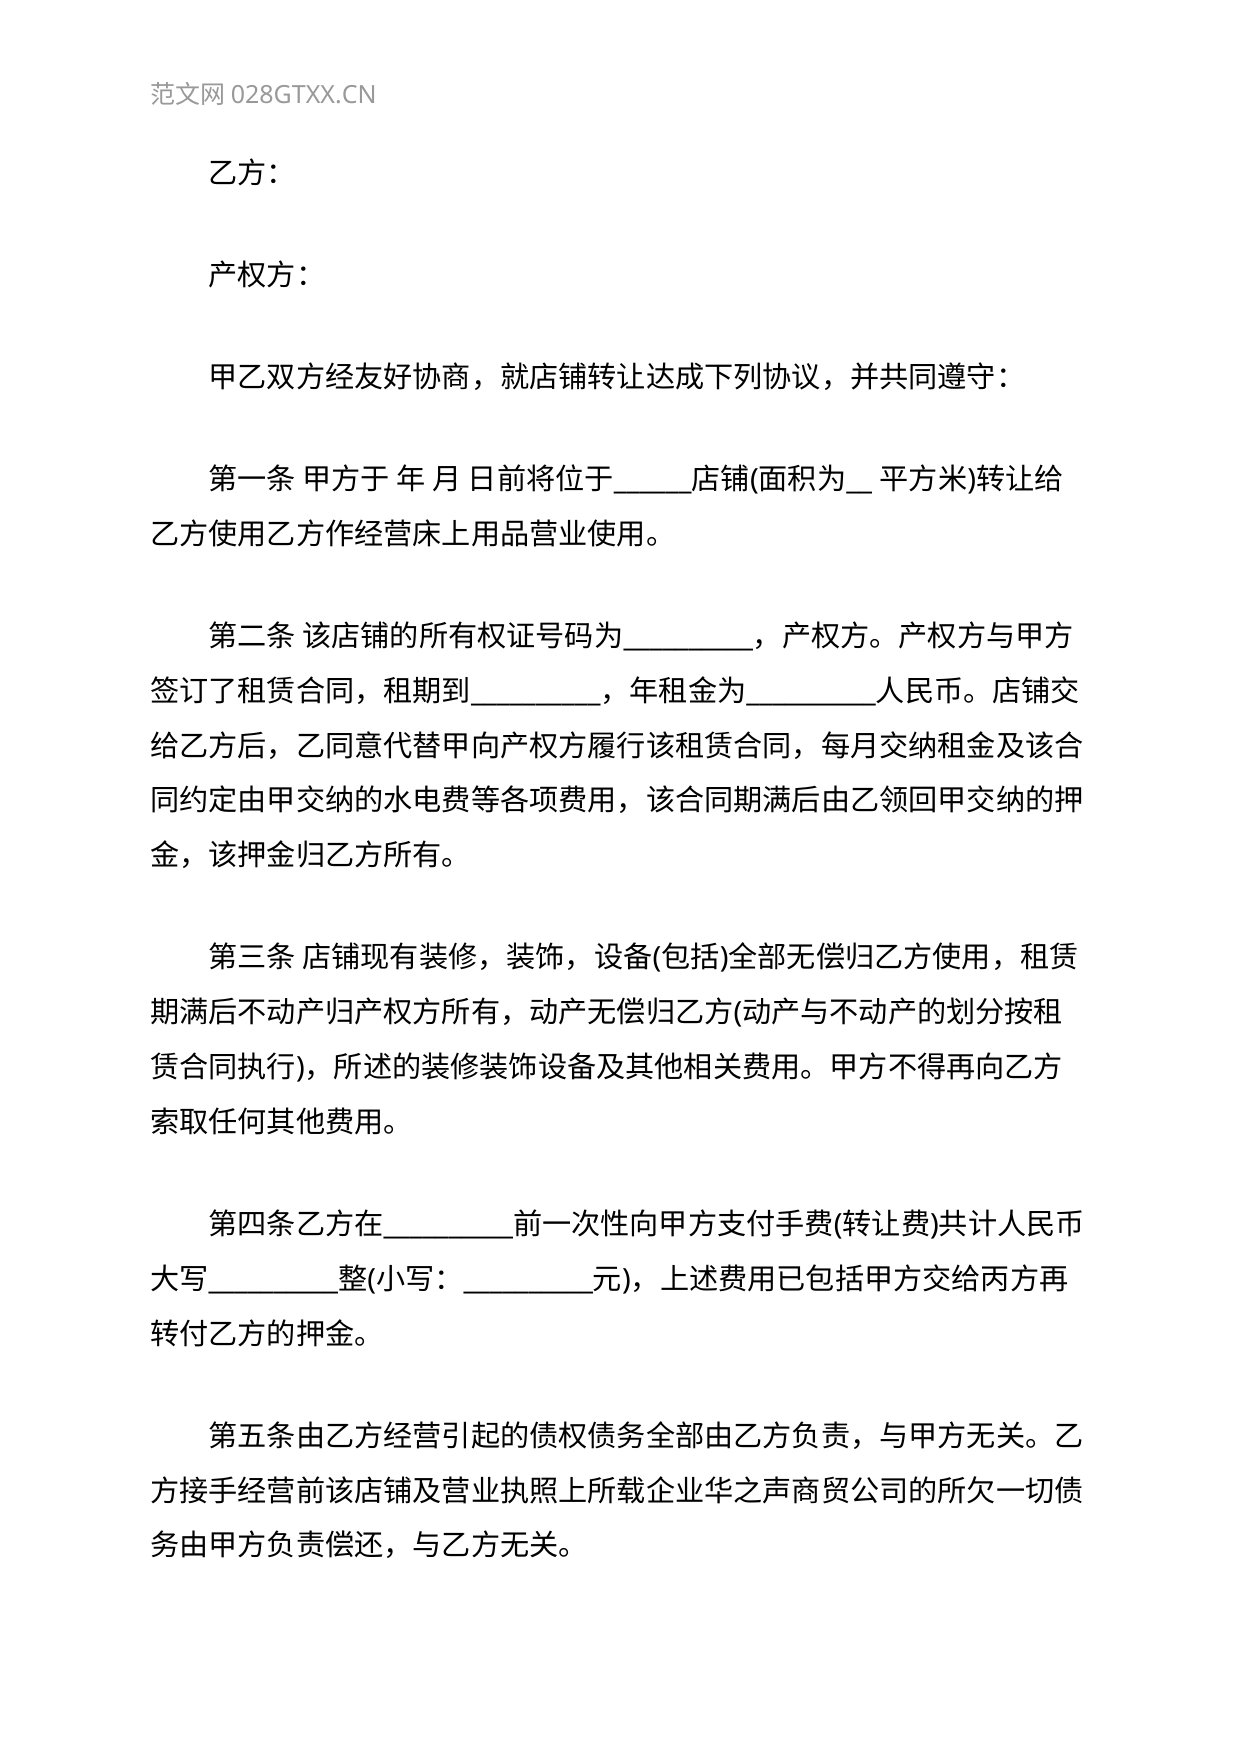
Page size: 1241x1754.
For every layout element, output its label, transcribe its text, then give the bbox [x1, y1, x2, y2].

text 第三条 店铺现有装修，装饰，设备(包括)全部无偿归乙方使用，租赁期满后不动产归产权方所有，动产无偿归乙方(动产与不动产的划分按租赁合同执行)，所述的装修装饰设备及其他相关费用。甲方不得再向乙方索取任何其他费用。 [150, 934, 1090, 1141]
text 第五条由乙方经营引起的债权债务全部由乙方负责，与甲方无关。乙方接手经营前该店铺及营业执照上所载企业华之声商贸公司的所欠一切债务由甲方负责偿还，与乙方无关。 [150, 1412, 1090, 1564]
text 产权方： [150, 252, 1090, 294]
text 甲乙双方经友好协商，就店铺转让达成下列协议，并共同遵守： [150, 353, 1090, 396]
text 第一条 甲方于 年 月 日前将位于______店铺(面积为__ 平方米)转让给乙方使用乙方作经营床上用品营业使用。 [150, 455, 1090, 553]
text 乙方： [150, 150, 1090, 192]
text 第二条 该店铺的所有权证号码为__________，产权方。产权方与甲方签订了租赁合同，租期到__________，年租金为__________人民币。店铺交给乙方后，乙同意代替甲向产权方履行该租赁合同，每月交纳租金及该合同约定由甲交纳的水电费等各项费用，该合同期满后由乙领回甲交纳的押金，该押金归乙方所有。 [150, 612, 1090, 874]
text 第四条乙方在__________前一次性向甲方支付手费(转让费)共计人民币大写__________整(小写：__________元)，上述费用已包括甲方交给丙方再转付乙方的押金。 [150, 1200, 1090, 1353]
